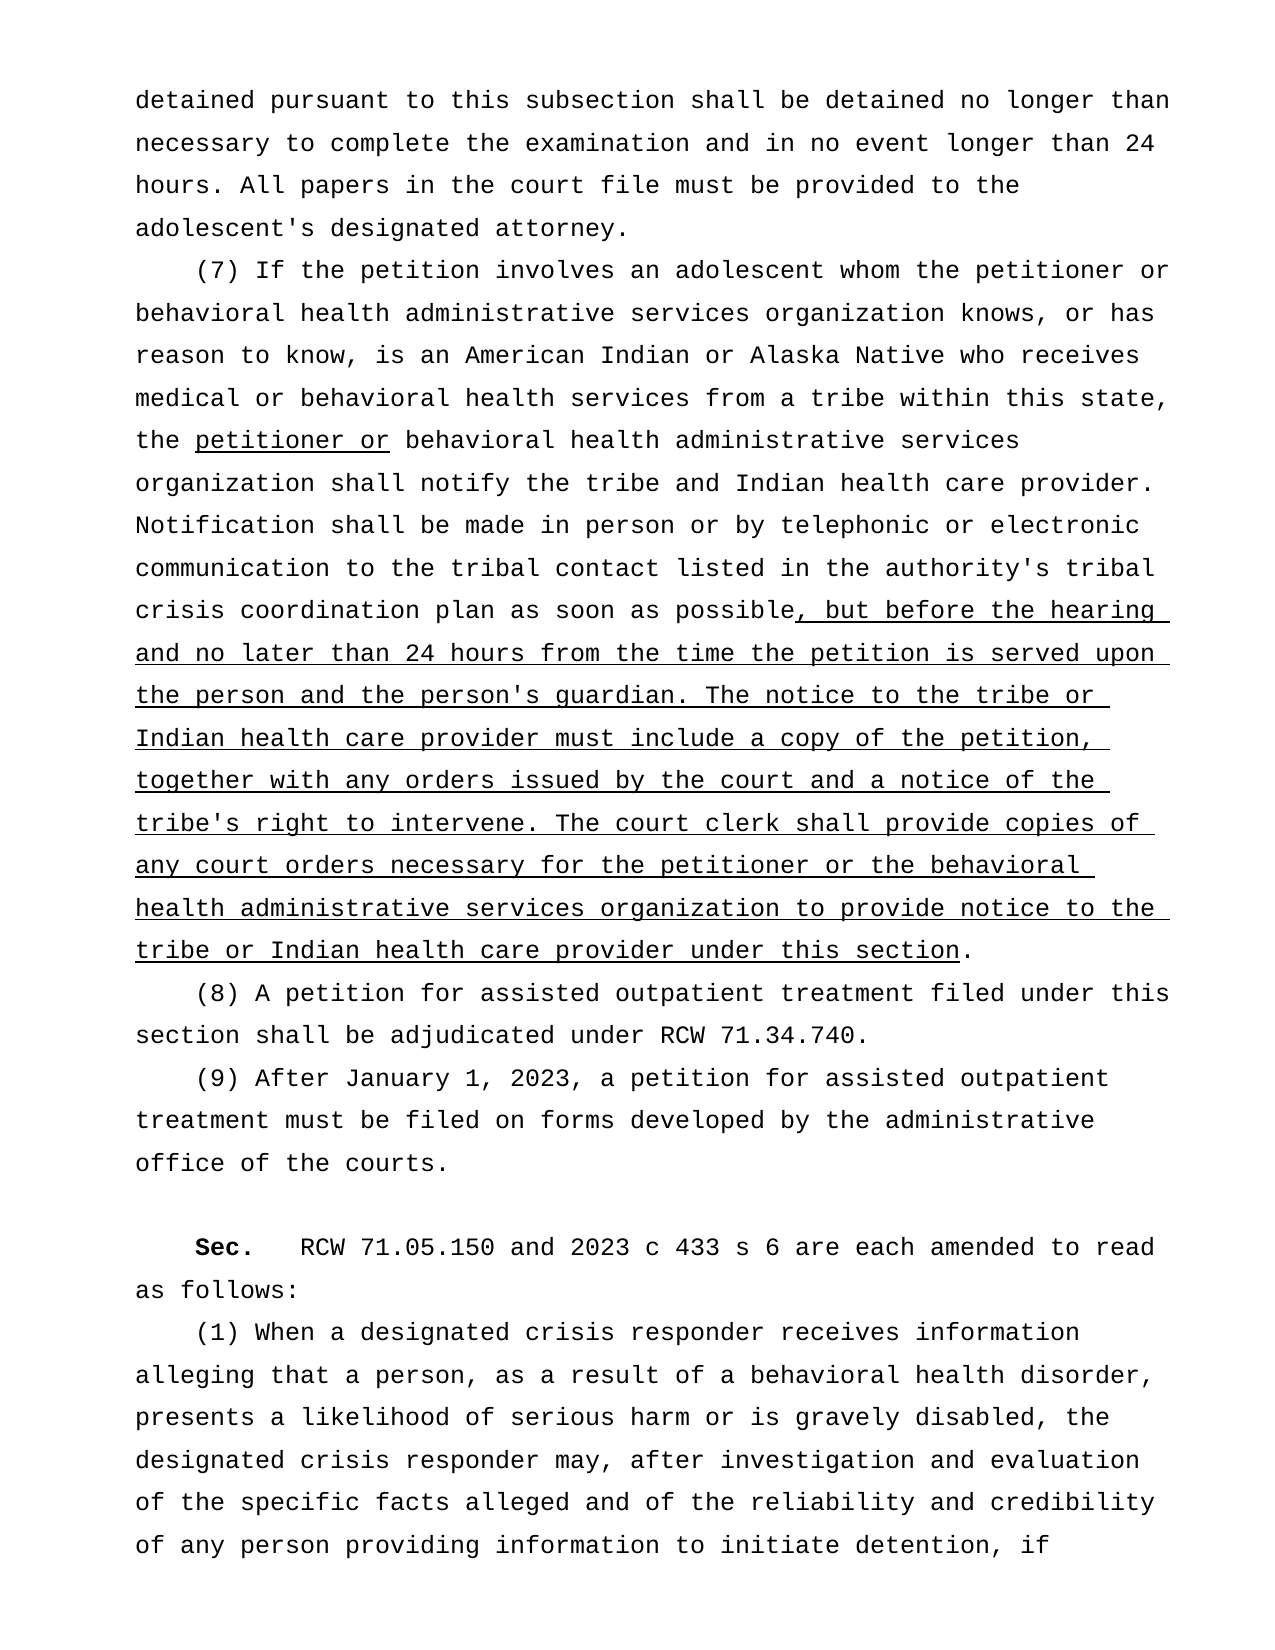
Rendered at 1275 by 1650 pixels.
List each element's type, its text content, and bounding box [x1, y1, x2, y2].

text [135, 75, 1170, 245]
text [135, 1307, 1170, 1562]
text (8) A petition for assisted outpatient treatment filed under this section shall be adjudicated under RCW 71.34.740. [135, 967, 1170, 1052]
text (7) If the petition involves an adolescent whom the petitioner or behavioral health administrative services organization knows, or has reason to know, is an American Indian or Alaska Native who receives medical or behavioral health services from a tribe within this state, the petitioner or behavioral health administrative services organization shall notify the tribe and Indian health care provider. Notification shall be made in person or by telephonic or electronic communication to the tribal contact listed in the authority's tribal crisis coordination plan as soon as possible, but before the hearing and no later than 24 hours from the time the petition is served upon the person and the person's guardian. The notice to the tribe or Indian health care provider must include a copy of the petition, together with any orders issued by the court and a notice of the tribe's right to intervene. The court clerk shall provide copies of any court orders necessary for the petitioner or the behavioral health administrative services organization to provide notice to the tribe or Indian health care provider under this section. [135, 665, 1170, 919]
text (7) If the petition involves an adolescent whom the petitioner or behavioral health administrative services organization knows, or has reason to know, is an American Indian or Alaska Native who receives medical or behavioral health services from a tribe within this state, the petitioner or behavioral health administrative services organization shall notify the tribe and Indian health care provider. Notification shall be made in person or by telephonic or electronic communication to the tribal contact listed in the authority's tribal crisis coordination plan as soon as possible, but before the hearing and no later than 24 hours from the time the petition is served upon the person and the person's guardian. The notice to the tribe or Indian health care provider must include a copy of the petition, together with any orders issued by the court and a notice of the tribe's right to intervene. The court clerk shall provide copies of any court orders necessary for the petitioner or the behavioral health administrative services organization to provide notice to the tribe or Indian health care provider under this section. [135, 245, 1170, 664]
text Sec. RCW 71.05.150 and 2023 c 433 s 6 are each amended to read as follows: [135, 1222, 1170, 1307]
text (9) After January 1, 2023, a petition for assisted outpatient treatment must be filed on forms developed by the administrative office of the courts. [135, 1052, 1170, 1180]
